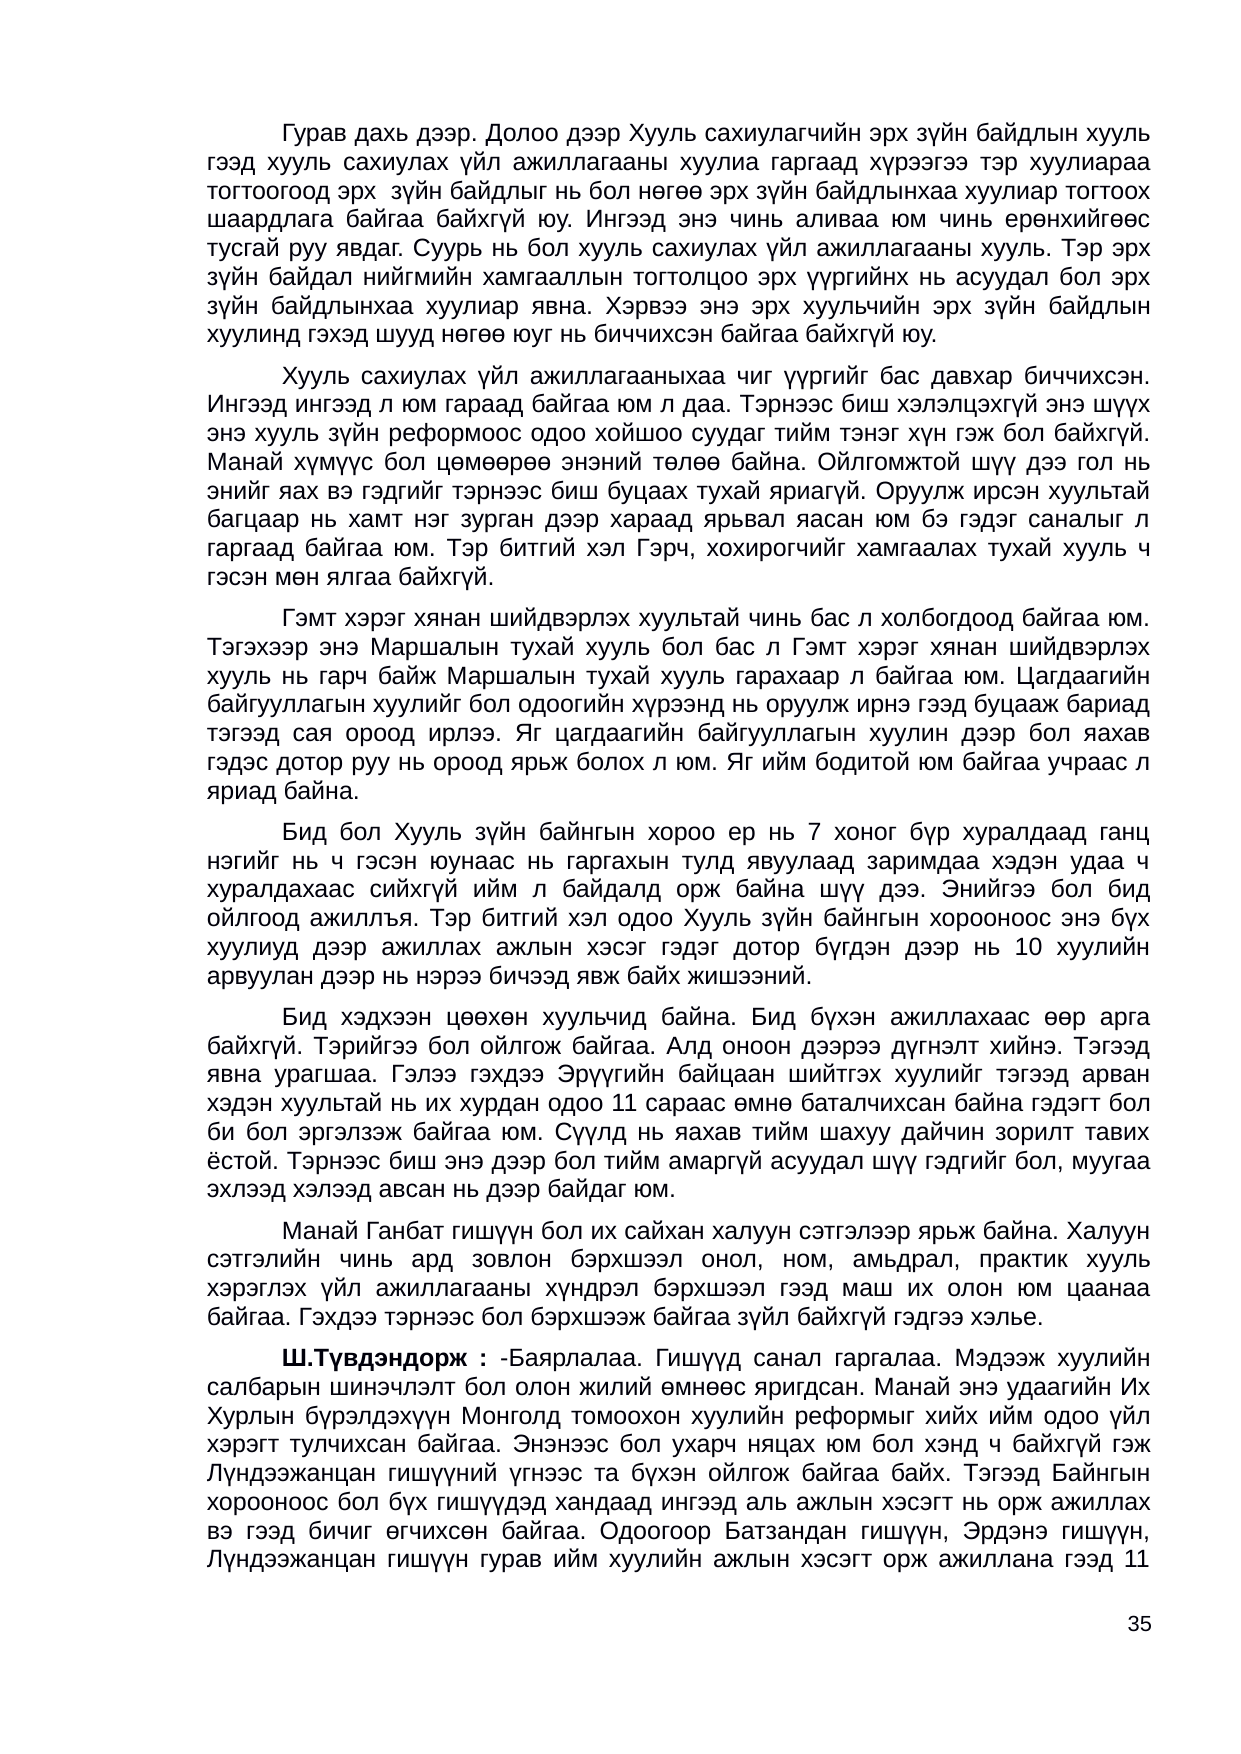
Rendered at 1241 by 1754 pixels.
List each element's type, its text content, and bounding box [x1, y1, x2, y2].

text Манай Ганбат гишүүн бол их сайхан халуун сэтгэлээр ярьж байна. Халуун сэтгэлийн чинь ард зовлон бэрхшээл онол, ном, амьдрал, практик хууль хэрэглэх үйл ажиллагааны хүндрэл бэрхшээл гээд маш их олон юм цаанаа байгаа. Гэхдээ тэрнээс бол бэрхшээж байгаа зүйл байхгүй гэдгээ хэлье. [207, 1216, 1152, 1331]
text Бид хэдхээн цөөхөн хуульчид байна. Бид бүхэн ажиллахаас өөр арга байхгүй. Тэрийгээ бол ойлгож байгаа. Алд оноон дээрээ дүгнэлт хийнэ. Тэгээд явна урагшаа. Гэлээ гэхдээ Эрүүгийн байцаан шийтгэх хуулийг тэгээд арван хэдэн хуультай нь их хурдан одоо 11 сараас өмнө баталчихсан байна гэдэгт бол би бол эргэлзэж байгаа юм. Сүүлд нь яахав тийм шахуу дайчин зорилт тавих ёстой. Тэрнээс биш энэ дээр бол тийм амаргүй асуудал шүү гэдгийг бол, муугаа эхлээд хэлээд авсан нь дээр байдаг юм. [207, 1002, 1152, 1203]
text Хууль сахиулах үйл ажиллагааныхаа чиг үүргийг бас давхар биччихсэн. Ингээд ингээд л юм гараад байгаа юм л даа. Тэрнээс биш хэлэлцэхгүй энэ шүүх энэ хууль зүйн реформоос одоо хойшоо суудаг тийм тэнэг хүн гэж бол байхгүй. Манай хүмүүс бол цөмөөрөө энэний төлөө байна. Ойлгомжтой шүү дээ гол нь энийг яах вэ гэдгийг тэрнээс биш буцаах тухай яриагүй. Оруулж ирсэн хуультай багцаар нь хамт нэг зурган дээр хараад ярьвал яасан юм бэ гэдэг саналыг л гаргаад байгаа юм. Тэр битгий хэл Гэрч, хохирогчийг хамгаалах тухай хууль ч гэсэн мөн ялгаа байхгүй. [207, 361, 1152, 591]
text Бид бол Хууль зүйн байнгын хороо ер нь 7 хоног бүр хуралдаад ганц нэгийг нь ч гэсэн юунаас нь гаргахын тулд явуулаад заримдаа хэдэн удаа ч хуралдахаас сийхгүй ийм л байдалд орж байна шүү дээ. Энийгээ бол бид ойлгоод ажиллъя. Тэр битгий хэл одоо Хууль зүйн байнгын хорооноос энэ бүх хуулиуд дээр ажиллах ажлын хэсэг гэдэг дотор бүгдэн дээр нь 10 хуулийн арвуулан дээр нь нэрээ бичээд явж байх жишээний. [207, 817, 1152, 989]
text Гурав дахь дээр. Долоо дээр Хууль сахиулагчийн эрх зүйн байдлын хууль гээд хууль сахиулах үйл ажиллагааны хуулиа гаргаад хүрээгээ тэр хуулиараа тогтоогоод эрх зүйн байдлыг нь бол нөгөө эрх зүйн байдлынхаа хуулиар тогтоох шаардлага байгаа байхгүй юу. Ингээд энэ чинь аливаа юм чинь ерөнхийгөөс тусгай руу явдаг. Суурь нь бол хууль сахиулах үйл ажиллагааны хууль. Тэр эрх зүйн байдал нийгмийн хамгааллын тогтолцоо эрх үүргийнх нь асуудал бол эрх зүйн байдлынхаа хуулиар явна. Хэрвээ энэ эрх хуульчийн эрх зүйн байдлын хуулинд гэхэд шууд нөгөө юуг нь биччихсэн байгаа байхгүй юу. [207, 118, 1152, 348]
text Гэмт хэрэг хянан шийдвэрлэх хуультай чинь бас л холбогдоод байгаа юм. Тэгэхээр энэ Маршалын тухай хууль бол бас л Гэмт хэрэг хянан шийдвэрлэх хууль нь гарч байж Маршалын тухай хууль гарахаар л байгаа юм. Цагдаагийн байгууллагын хуулийг бол одоогийн хүрээнд нь оруулж ирнэ гээд буцааж бариад тэгээд сая ороод ирлээ. Яг цагдаагийн байгууллагын хуулин дээр бол яахав гэдэс дотор руу нь ороод ярьж болох л юм. Яг ийм бодитой юм байгаа учраас л яриад байна. [207, 603, 1152, 804]
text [207, 1343, 1152, 1573]
